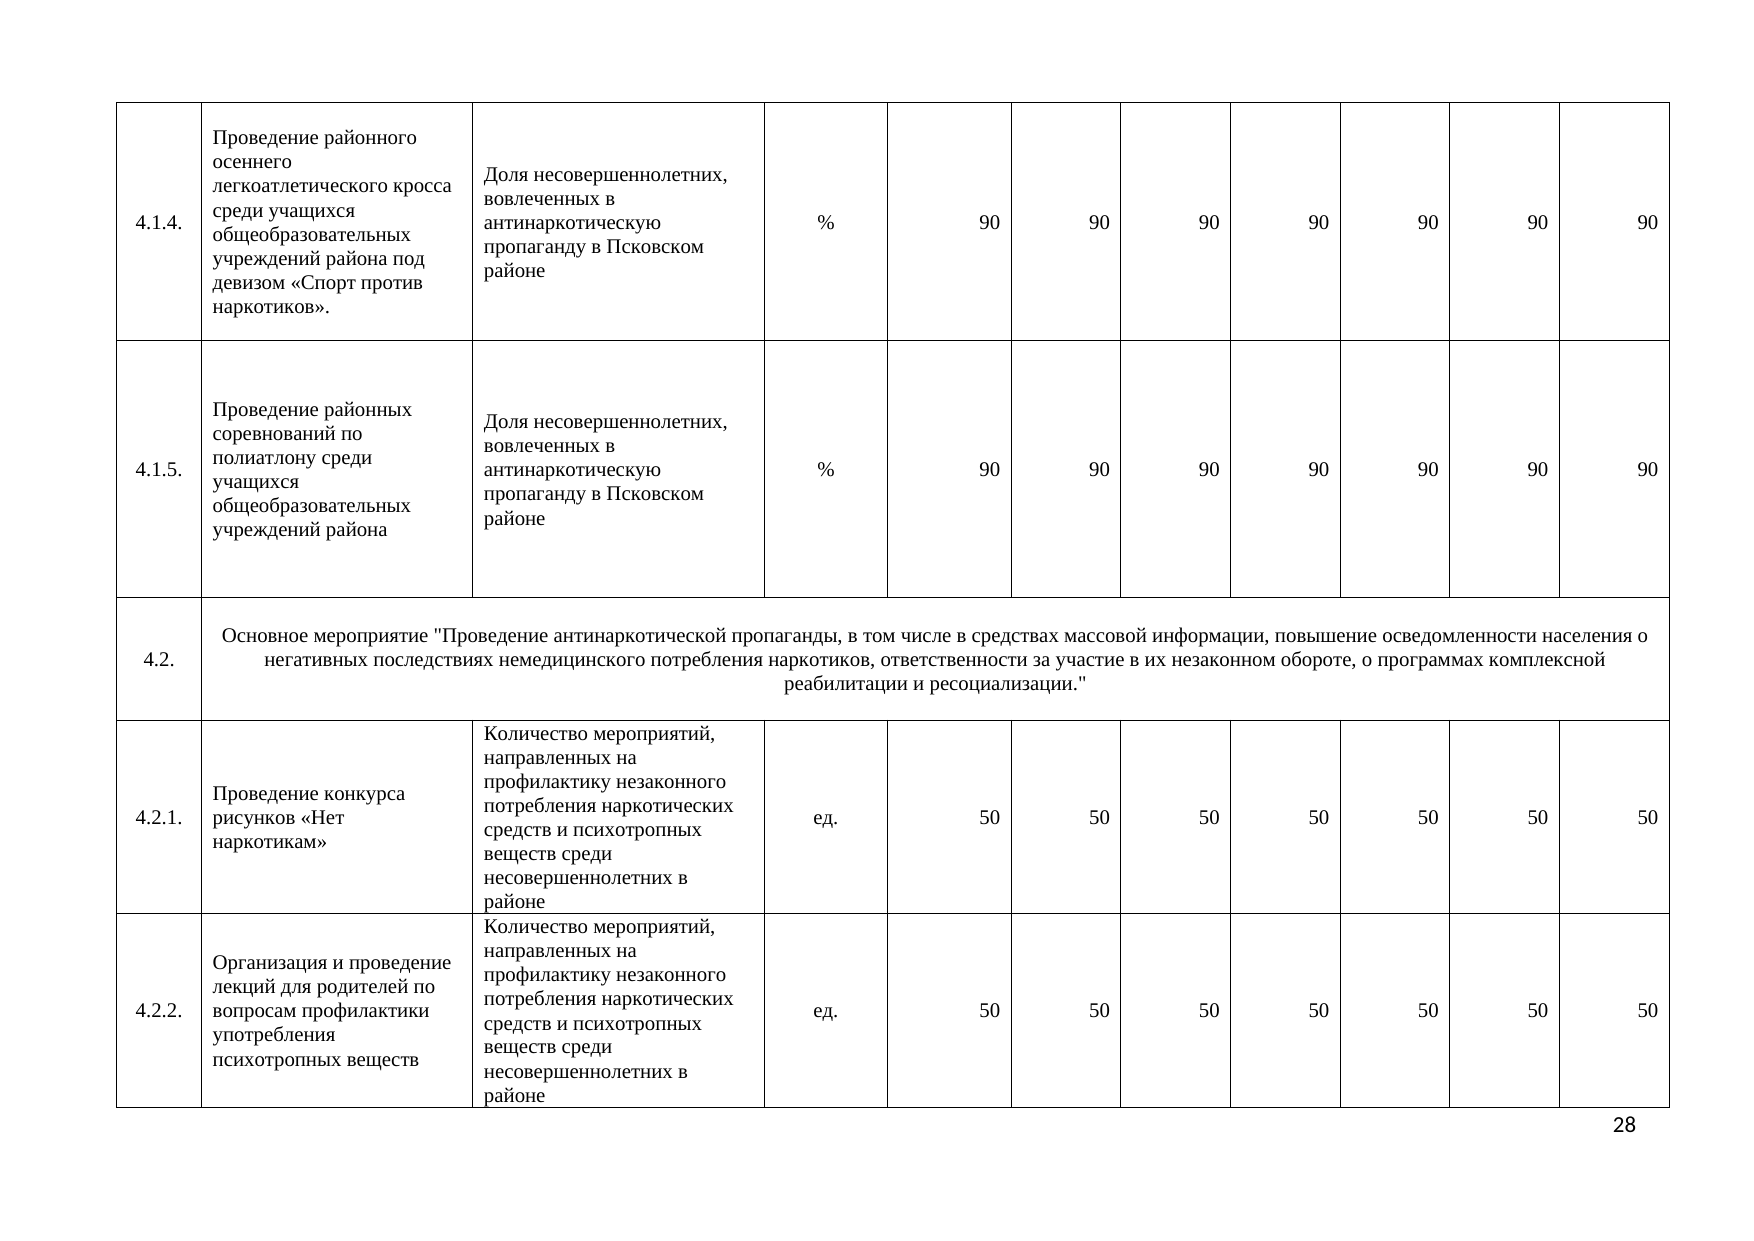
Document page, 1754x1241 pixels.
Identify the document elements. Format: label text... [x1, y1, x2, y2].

table_cell ед. [765, 721, 887, 913]
table_cell Проведение районных соревнований по полиатлону среди учащихся общеобразовательных учреждений района [202, 341, 472, 597]
table_cell Основное мероприятие "Проведение антинаркотической пропаганды, в том числе в средствах массовой информации, повышение осведомленности населения о негативных последствиях немедицинского потребления наркотиков, ответственности за участие в их незаконном обороте, о программах комплексной реабилитации и ресоциализации." [202, 598, 1669, 719]
table_cell 50 [888, 914, 1011, 1107]
table_cell Количество мероприятий, направленных на профилактику незаконного потребления наркотических средств и психотропных веществ среди несовершеннолетних в районе [473, 721, 764, 913]
table_cell 90 [1341, 103, 1449, 340]
table_cell 4.1.5. [117, 341, 201, 597]
table_cell Количество мероприятий, направленных на профилактику незаконного потребления наркотических средств и психотропных веществ среди несовершеннолетних в районе [473, 914, 764, 1107]
table_cell 90 [1121, 103, 1230, 340]
table_cell 50 [1012, 721, 1120, 913]
table_cell 50 [1012, 914, 1120, 1107]
table_cell 90 [1012, 341, 1120, 597]
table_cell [473, 103, 764, 340]
table_cell 50 [1231, 914, 1340, 1107]
table_cell 50 [1450, 914, 1559, 1107]
table_cell 90 [888, 341, 1011, 597]
table_cell 90 [1560, 103, 1669, 340]
table_cell 4.2.2. [117, 914, 201, 1107]
table_cell 50 [1231, 721, 1340, 913]
table_cell 50 [1121, 721, 1230, 913]
table_cell 90 [1560, 341, 1669, 597]
table_cell 4.2. [117, 598, 201, 719]
table_cell 50 [1560, 721, 1669, 913]
table_cell % [765, 341, 887, 597]
table_cell 90 [1012, 103, 1120, 340]
table_cell 50 [888, 721, 1011, 913]
table_cell 50 [1121, 914, 1230, 1107]
table_cell 90 [1231, 341, 1340, 597]
table_cell 90 [1231, 103, 1340, 340]
table_cell 50 [1341, 721, 1449, 913]
table_cell Проведение конкурса рисунков «Нет наркотикам» [202, 721, 472, 913]
table_cell Проведение районного осеннего легкоатлетического кросса среди учащихся общеобразовательных учреждений района под девизом «Спорт против наркотиков». [202, 103, 472, 340]
table_cell 90 [1341, 341, 1449, 597]
table_cell 4.1.4. [117, 103, 201, 340]
table_cell 50 [1560, 914, 1669, 1107]
table_cell 90 [888, 103, 1011, 340]
table_cell Организация и проведение лекций для родителей по вопросам профилактики употребления психотропных веществ [202, 914, 472, 1107]
table_cell 50 [1341, 914, 1449, 1107]
table_cell 90 [1450, 103, 1559, 340]
table_cell 4.2.1. [117, 721, 201, 913]
table_cell ед. [765, 914, 887, 1107]
table_cell 90 [1121, 341, 1230, 597]
table_cell % [765, 103, 887, 340]
table_cell Доля несовершеннолетних, вовлеченных в антинаркотическую пропаганду в Псковском районе [473, 341, 764, 597]
table_cell 50 [1450, 721, 1559, 913]
table_cell 90 [1450, 341, 1559, 597]
